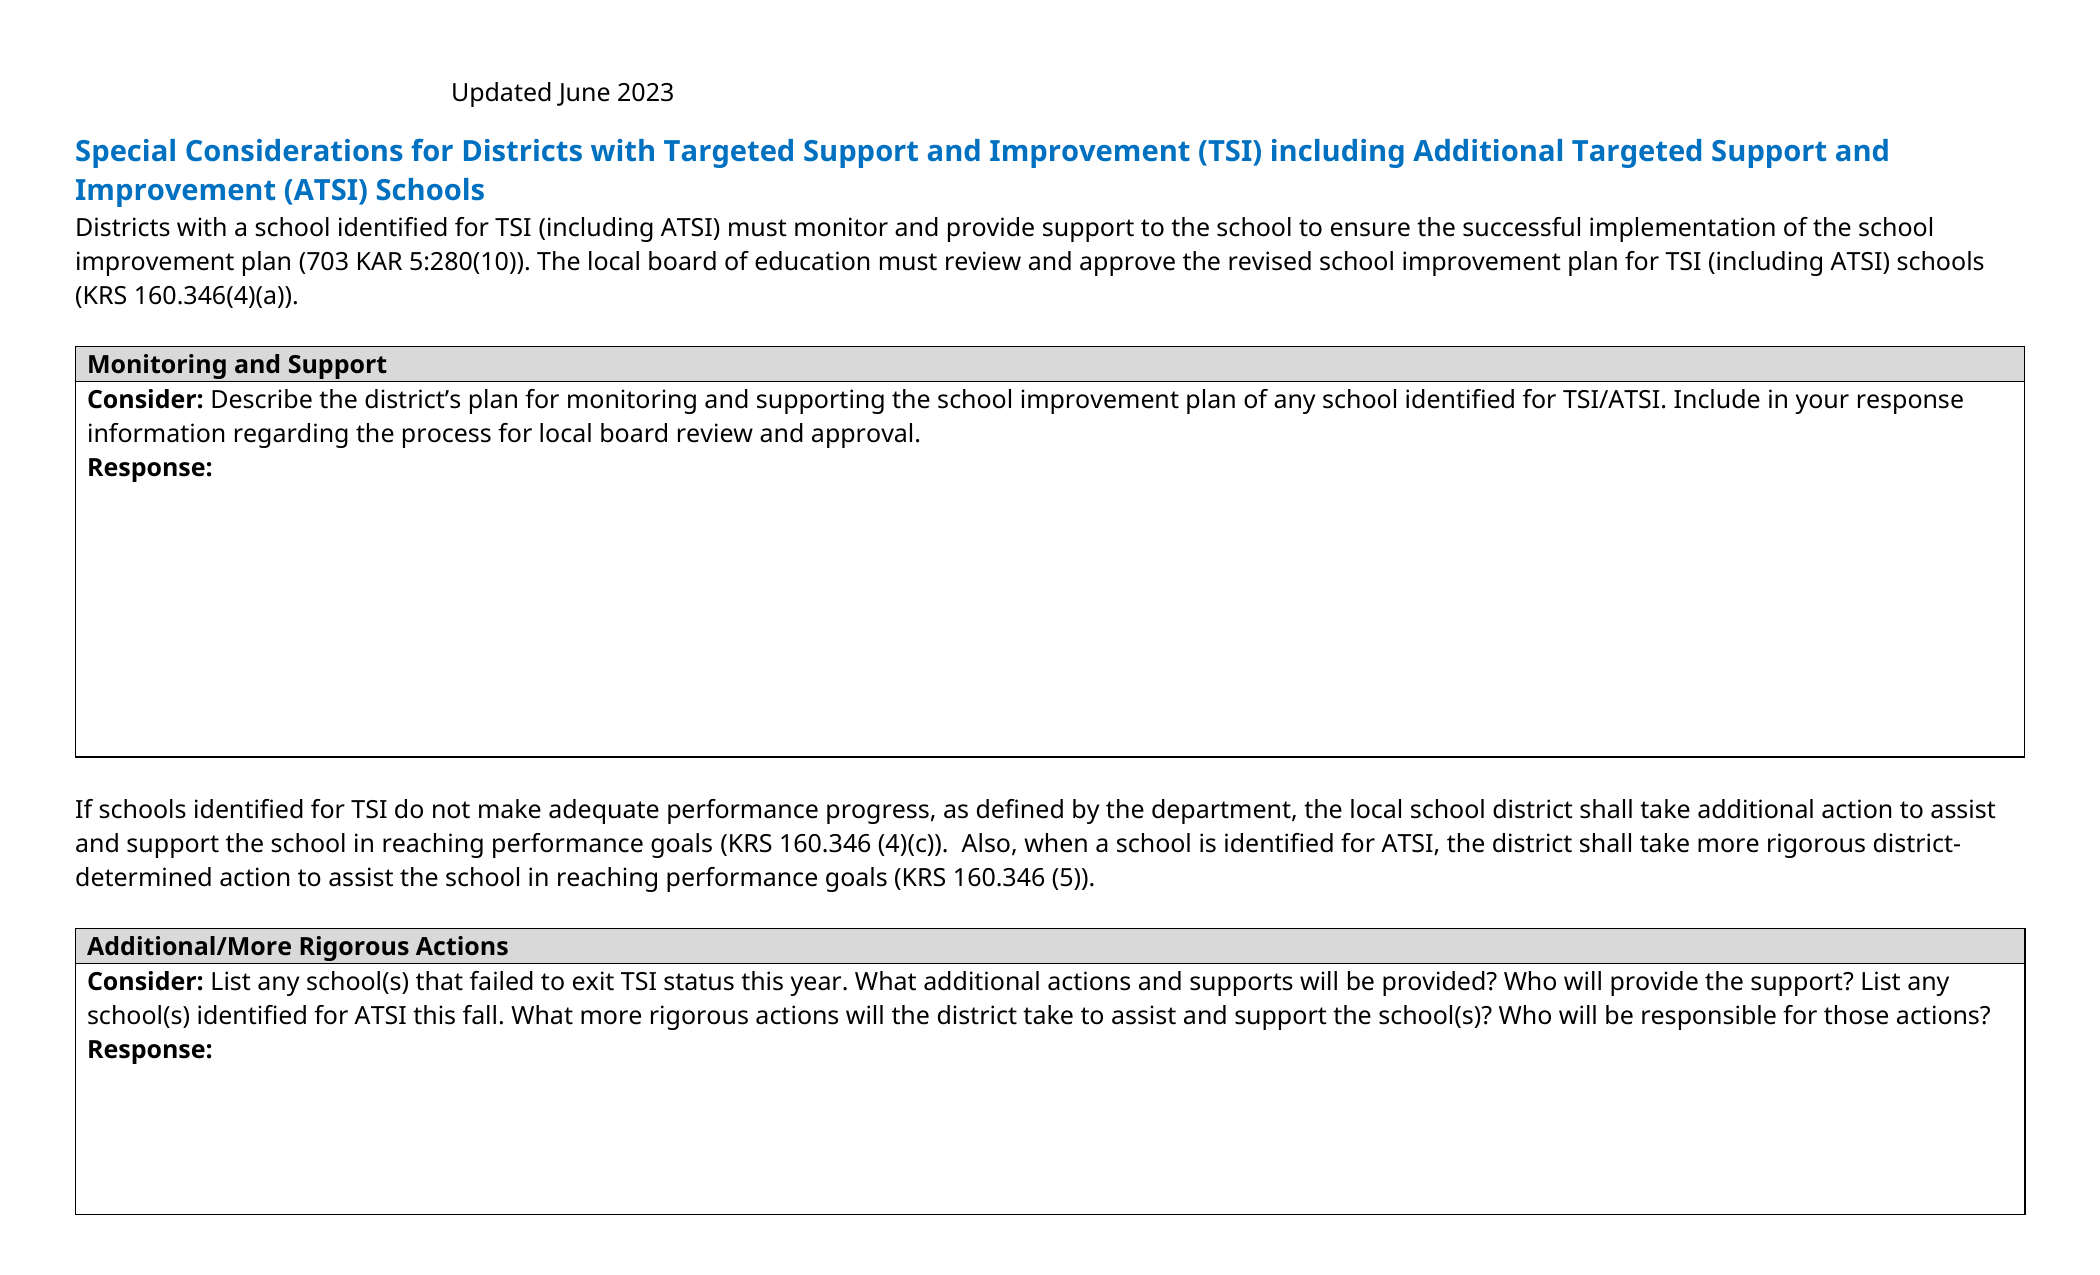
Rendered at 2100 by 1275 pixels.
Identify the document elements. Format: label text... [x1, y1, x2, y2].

text Districts with a school identified for TSI (including ATSI) must monitor and provide support to the school to ensure the successful implementation of the school improvement plan (703 KAR 5:280(10)). The local board of education must review and approve the revised school improvement plan for TSI (including ATSI) schools (KRS 160.346(4)(a)). [75, 209, 2025, 311]
subtitle Special Considerations for Districts with Targeted Support and Improvement (TSI) including Additional Targeted Support and Improvement (ATSI) Schools [75, 130, 2025, 209]
table_cell Consider: Describe the district’s plan for monitoring and supporting the school improvement plan of any school identified for TSI/ATSI. Include in your response information regarding the process for local board review and approval. Response: [76, 382, 2024, 756]
text If schools identified for TSI do not make adequate performance progress, as defined by the department, the local school district shall take additional action to assist and support the school in reaching performance goals (KRS 160.346 (4)(c)). Also, when a school is identified for ATSI, the district shall take more rigorous district-determined action to assist the school in reaching performance goals (KRS 160.346 (5)). [75, 791, 2025, 894]
table_header Additional/More Rigorous Actions [76, 929, 2024, 963]
table_header Monitoring and Support [76, 347, 2024, 381]
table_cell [76, 964, 2024, 1214]
